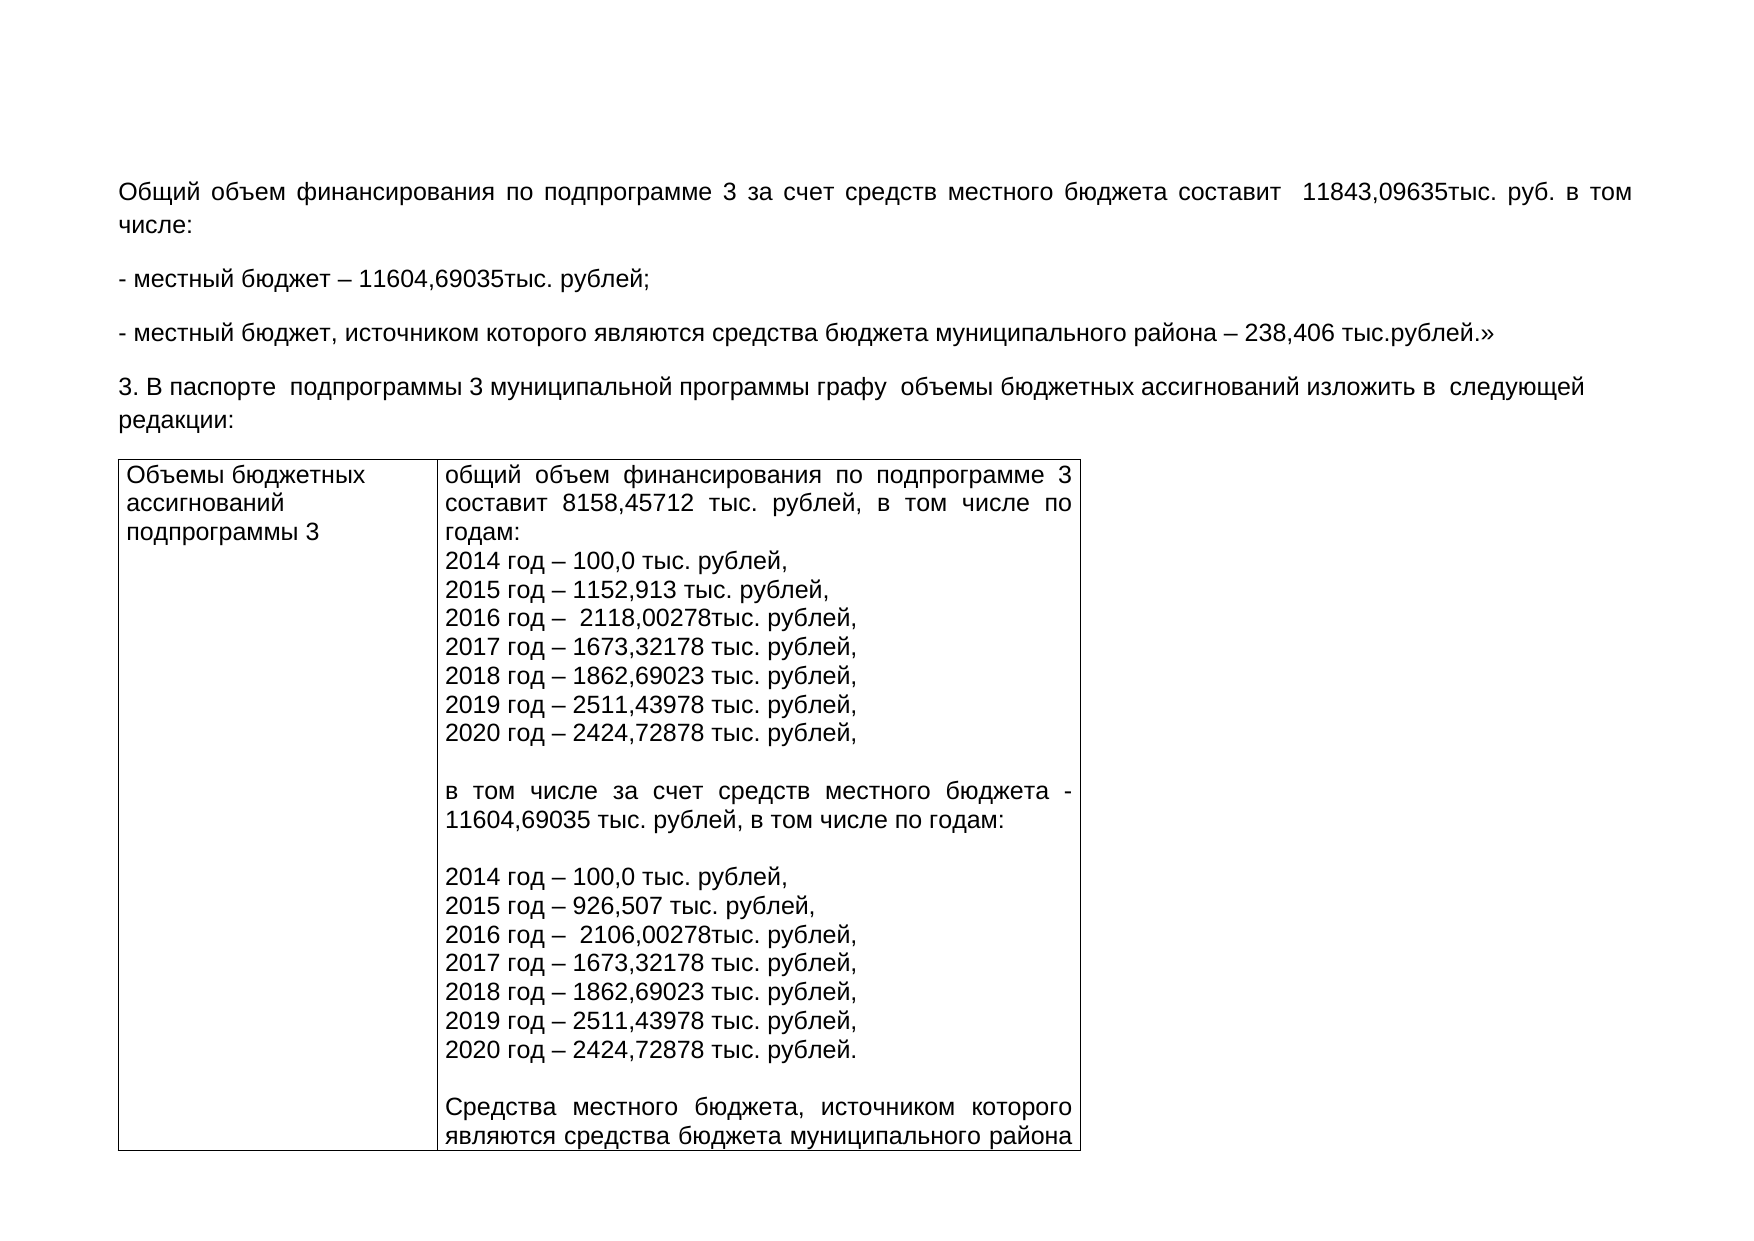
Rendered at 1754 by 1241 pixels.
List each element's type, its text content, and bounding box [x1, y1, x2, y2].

text 3. В паспорте подпрограммы 3 муниципальной программы графу объемы бюджетных ассигнований изложить в следующей редакции: [118, 372, 1636, 433]
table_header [119, 460, 437, 1150]
text - местный бюджет – 11604,69035тыс. рублей; [118, 264, 1636, 293]
text - местный бюджет, источником которого являются средства бюджета муниципального района – 238,406 тыс.рублей.» [118, 318, 1636, 347]
text Общий объем финансирования по подпрограмме 3 за счет средств местного бюджета составит 11843,09635тыс. руб. в том числе: [118, 177, 1636, 239]
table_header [438, 460, 1080, 1150]
